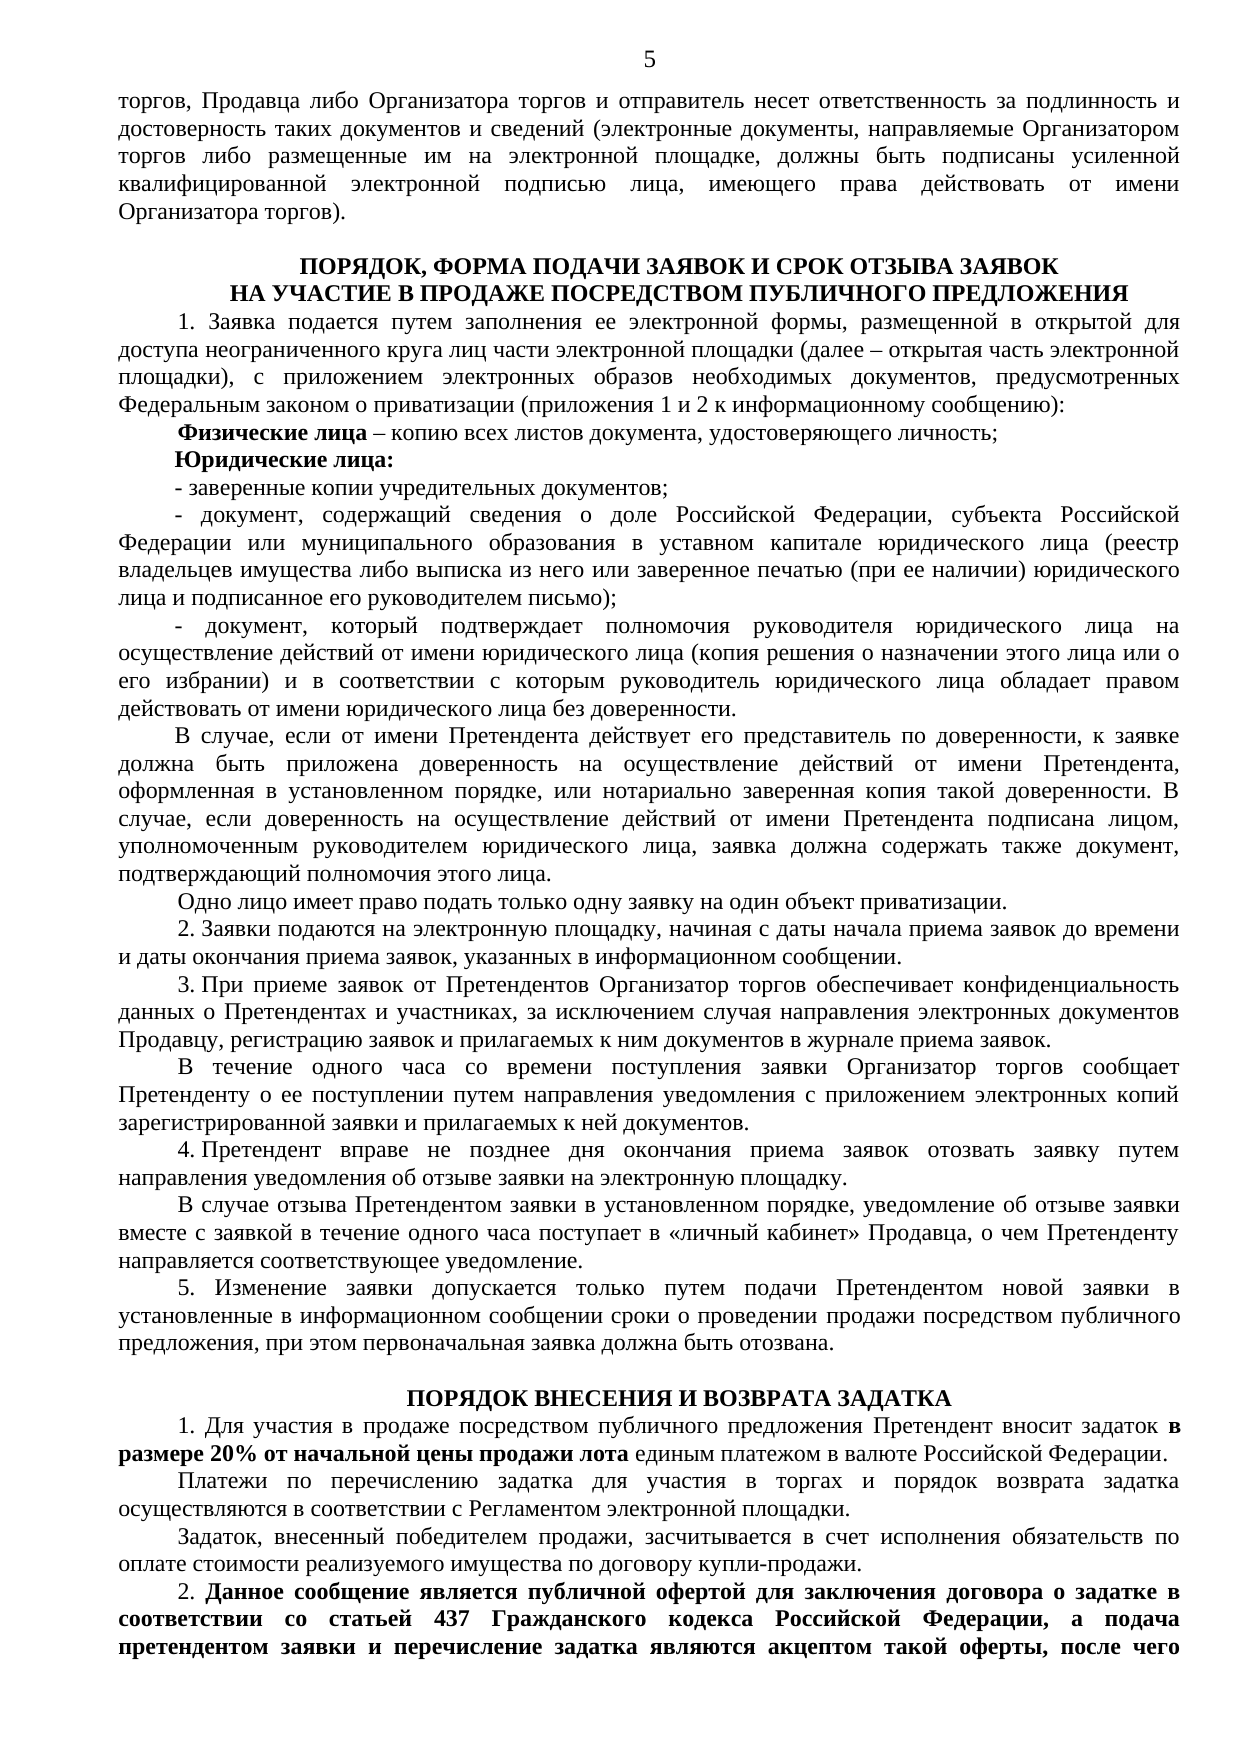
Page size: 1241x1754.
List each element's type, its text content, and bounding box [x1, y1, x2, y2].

text Физические лица – копию всех листов документа, удостоверяющего личность; [118, 417, 1181, 445]
text 3. При приеме заявок от Претендентов Организатор торгов обеспечивает конфиденциальность данных о Претендентах и участниках, за исключением случая направления электронных документов Продавцу, регистрацию заявок и прилагаемых к ним документов в журнале приема заявок. [118, 969, 1181, 1052]
text 2. Заявки подаются на электронную площадку, начиная с даты начала приема заявок до времени и даты окончания приема заявок, указанных в информационном сообщении. [118, 914, 1181, 969]
text на участие в продаже посредством публичного предложения [118, 279, 1181, 307]
text Платежи по перечислению задатка для участия в торгах и порядок возврата задатка осуществляются в соответствии с Регламентом электронной площадки. [118, 1466, 1181, 1522]
text В течение одного часа со времени поступления заявки Организатор торгов сообщает Претенденту о ее поступлении путем направления уведомления с приложением электронных копий зарегистрированной заявки и прилагаемых к ней документов. [118, 1052, 1181, 1135]
text В случае отзыва Претендентом заявки в установленном порядке, уведомление об отзыве заявки вместе с заявкой в течение одного часа поступает в «личный кабинет» Продавца, о чем Претенденту направляется соответствующее уведомление. [118, 1190, 1181, 1273]
text 4. Претендент вправе не позднее дня окончания приема заявок отозвать заявку путем направления уведомления об отзыве заявки на электронную площадку. [118, 1135, 1181, 1190]
text Юридические лица: [118, 445, 1181, 473]
text 1. Заявка подается путем заполнения ее электронной формы, размещенной в открытой для доступа неограниченного круга лиц части электронной площадки (далее – открытая часть электронной площадки), с приложением электронных образов необходимых документов, предусмотренных Федеральным законом о приватизации (приложения 1 и 2 к информационному сообщению): [118, 307, 1181, 417]
text - документ, который подтверждает полномочия руководителя юридического лица на осуществление действий от имени юридического лица (копия решения о назначении этого лица или о его избрании) и в соответствии с которым руководитель юридического лица обладает правом действовать от имени юридического лица без доверенности. [118, 611, 1181, 721]
text В случае, если от имени Претендента действует его представитель по доверенности, к заявке должна быть приложена доверенность на осуществление действий от имени Претендента, оформленная в установленном порядке, или нотариально заверенная копия такой доверенности. В случае, если доверенность на осуществление действий от имени Претендента подписана лицом, уполномоченным руководителем юридического лица, заявка должна содержать также документ, подтверждающий полномочия этого лица. [118, 721, 1181, 887]
text Одно лицо имеет право подать только одну заявку на один объект приватизации. [118, 887, 1181, 914]
text Задаток, внесенный победителем продажи, засчитывается в счет исполнения обязательств по оплате стоимости реализуемого имущества по договору купли-продажи. [118, 1522, 1181, 1577]
text - документ, содержащий сведения о доле Российской Федерации, субъекта Российской Федерации или муниципального образования в уставном капитале юридического лица (реестр владельцев имущества либо выписка из него или заверенное печатью (при ее наличии) юридического лица и подписанное его руководителем письмо); [118, 500, 1181, 611]
text 1. Для участия в продаже посредством публичного предложения Претендент вносит задаток в размере 20% от начальной цены продажи лота единым платежом в валюте Российской Федерации. [118, 1411, 1181, 1466]
text Порядок, форма подачи заявок и срок отзыва заявок [118, 252, 1181, 279]
text - заверенные копии учредительных документов; [118, 473, 1181, 500]
text 5. Изменение заявки допускается только путем подачи Претендентом новой заявки в установленные в информационном сообщении сроки о проведении продажи посредством публичного предложения, при этом первоначальная заявка должна быть отозвана. [118, 1273, 1181, 1356]
text Порядок внесения и возврата задатка [118, 1384, 1181, 1411]
